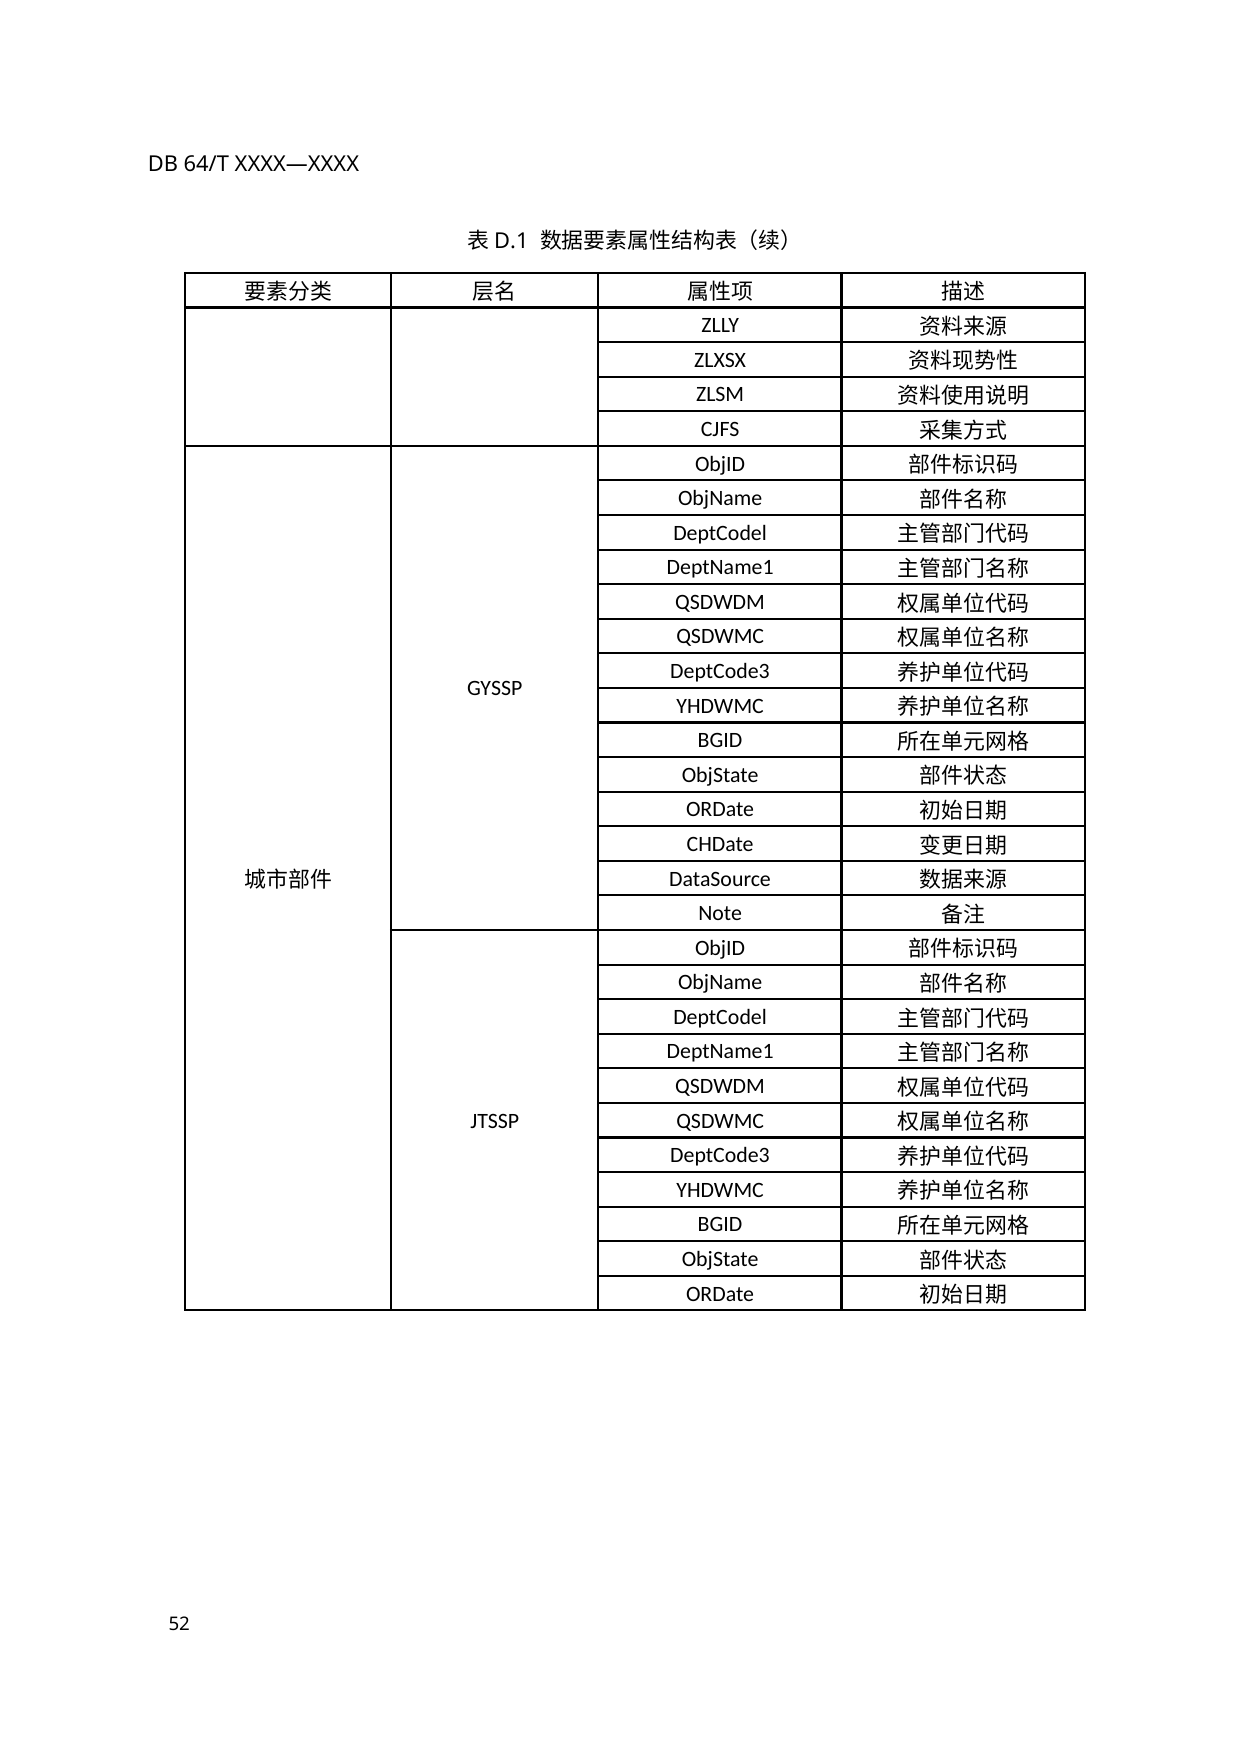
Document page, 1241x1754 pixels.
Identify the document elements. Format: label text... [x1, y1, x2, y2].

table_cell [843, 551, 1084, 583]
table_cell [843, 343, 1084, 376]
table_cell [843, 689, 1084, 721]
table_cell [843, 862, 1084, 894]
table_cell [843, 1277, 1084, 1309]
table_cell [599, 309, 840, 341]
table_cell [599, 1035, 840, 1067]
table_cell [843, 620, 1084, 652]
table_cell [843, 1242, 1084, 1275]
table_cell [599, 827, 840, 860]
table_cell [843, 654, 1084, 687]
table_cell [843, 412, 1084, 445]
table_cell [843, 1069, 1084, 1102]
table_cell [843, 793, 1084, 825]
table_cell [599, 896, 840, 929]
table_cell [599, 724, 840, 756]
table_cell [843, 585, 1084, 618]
text 表D.1 数据要素属性结构表（续） [148, 223, 1122, 256]
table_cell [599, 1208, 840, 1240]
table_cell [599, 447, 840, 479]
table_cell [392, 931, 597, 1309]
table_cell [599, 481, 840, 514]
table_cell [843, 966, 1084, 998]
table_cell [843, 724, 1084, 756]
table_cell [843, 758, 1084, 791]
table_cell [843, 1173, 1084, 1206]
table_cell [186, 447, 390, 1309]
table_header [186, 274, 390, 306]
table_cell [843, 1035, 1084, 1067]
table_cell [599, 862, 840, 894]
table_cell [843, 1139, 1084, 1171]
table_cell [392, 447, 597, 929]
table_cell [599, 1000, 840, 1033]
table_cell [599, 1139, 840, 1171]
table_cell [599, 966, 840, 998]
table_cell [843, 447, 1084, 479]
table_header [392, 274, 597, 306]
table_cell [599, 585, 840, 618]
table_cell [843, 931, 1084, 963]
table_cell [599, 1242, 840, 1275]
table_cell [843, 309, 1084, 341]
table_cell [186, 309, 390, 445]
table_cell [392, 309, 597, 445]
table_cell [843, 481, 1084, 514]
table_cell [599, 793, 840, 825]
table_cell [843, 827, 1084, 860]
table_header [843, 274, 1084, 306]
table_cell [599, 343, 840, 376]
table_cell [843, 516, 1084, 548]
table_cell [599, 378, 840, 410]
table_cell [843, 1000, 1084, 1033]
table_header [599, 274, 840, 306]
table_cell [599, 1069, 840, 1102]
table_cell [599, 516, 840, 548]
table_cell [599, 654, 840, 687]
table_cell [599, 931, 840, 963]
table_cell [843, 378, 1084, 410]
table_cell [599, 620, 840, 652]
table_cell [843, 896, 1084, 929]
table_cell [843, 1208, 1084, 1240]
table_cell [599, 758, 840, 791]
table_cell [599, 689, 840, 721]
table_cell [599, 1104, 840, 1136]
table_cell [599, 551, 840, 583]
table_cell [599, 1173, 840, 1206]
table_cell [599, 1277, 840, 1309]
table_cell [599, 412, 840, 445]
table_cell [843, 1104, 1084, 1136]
